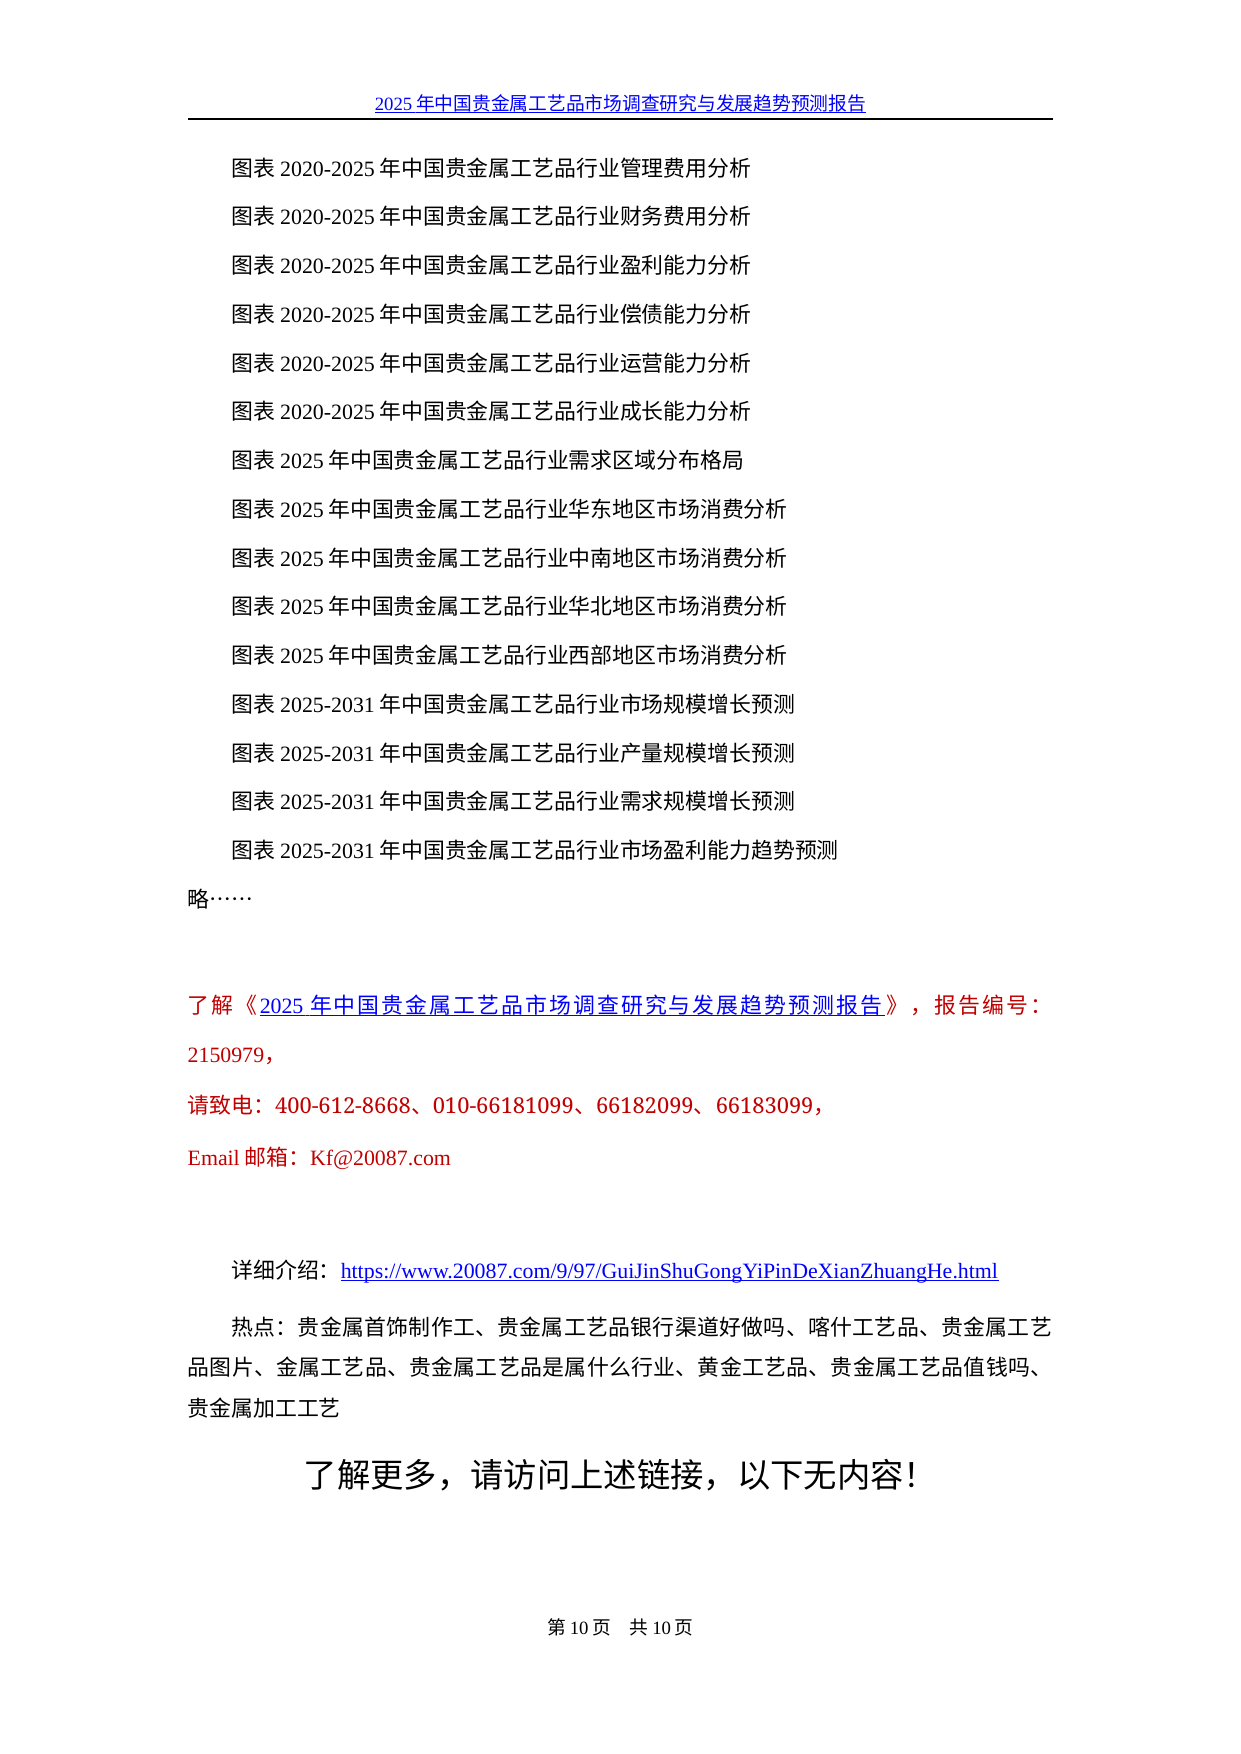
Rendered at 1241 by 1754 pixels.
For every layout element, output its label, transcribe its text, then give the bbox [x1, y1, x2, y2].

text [187, 150, 1053, 914]
text 热点：贵金属首饰制作工、贵金属工艺品银行渠道好做吗、喀什工艺品、贵金属工艺品图片、金属工艺品、贵金属工艺品是属什么行业、黄金工艺品、贵金属工艺品值钱吗、贵金属加工工艺 [187, 1309, 1053, 1423]
text 请致电：400-612-8668、010-66181099、66182099、66183099， [187, 1088, 1053, 1121]
title 了解更多，请访问上述链接，以下无内容！ [187, 1441, 1053, 1506]
text Email邮箱：Kf@20087.com [187, 1140, 1053, 1172]
text 了解《2025年中国贵金属工艺品市场调查研究与发展趋势预测报告》，报告编号：2150979， [187, 988, 1053, 1069]
text 详细介绍：https://www.20087.com/9/97/GuiJinShuGongYiPinDeXianZhuangHe.html [187, 1253, 1053, 1285]
